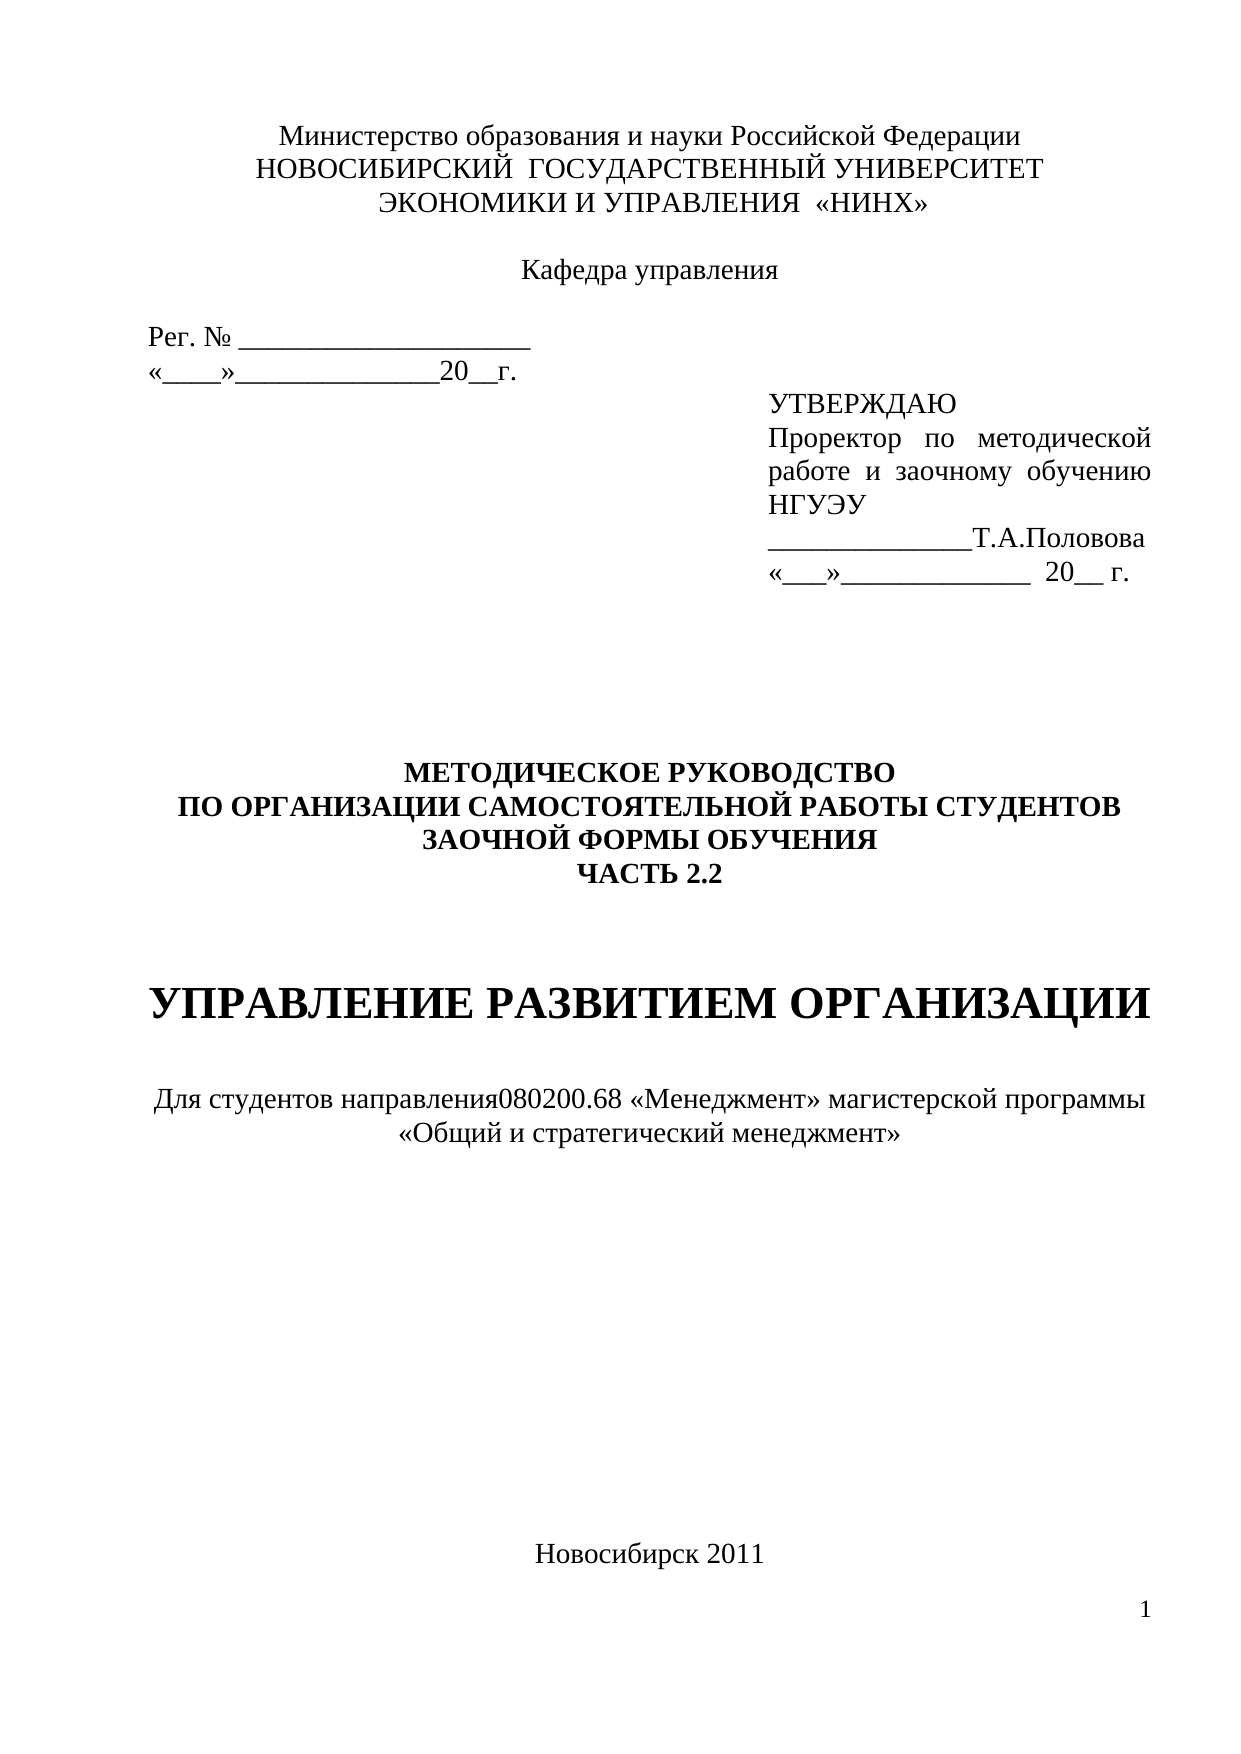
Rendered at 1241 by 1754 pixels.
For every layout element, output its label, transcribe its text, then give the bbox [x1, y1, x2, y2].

text Проректор по методической работе и заочному обучению НГУЭУ [768, 420, 1152, 521]
text УПРАВЛЕНИЕ РАЗВИТИЕМ ОРГАНИЗАЦИИ [148, 976, 1152, 1028]
text ПО ОРГАНИЗАЦИИ САМОСТОЯТЕЛЬНОЙ РАБОТЫ СТУДЕНТОВ ЗАОЧНОЙ ФОРМЫ ОБУЧЕНИЯ [148, 789, 1152, 856]
subtitle НОВОСИБИРСКИЙ ГОСУДАРСТВЕННЫЙ УНИВЕРСИТЕТ [148, 152, 1152, 185]
text Для студентов направления080200.68 «Менеджмент» магистерской программы «Общий и стратегический менеджмент» [148, 1081, 1152, 1148]
text УТВЕРЖДАЮ [768, 386, 1152, 420]
text «____»______________20__г. [148, 353, 1152, 386]
text МЕТОДИЧЕСКОЕ РУКОВОДСТВО [148, 755, 1152, 789]
text ______________Т.А.Половова [768, 521, 1152, 554]
subtitle ЭКОНОМИКИ И УПРАВЛЕНИЯ «НИНХ» [148, 185, 1152, 219]
text ЧАСТЬ 2.2 [148, 856, 1152, 889]
text Рег. № ____________________ [148, 319, 1152, 353]
text Кафедра управления [148, 252, 1152, 286]
text «___»_____________ 20__ г. [768, 554, 1152, 588]
subtitle Министерство образования и науки Российской Федерации [148, 118, 1152, 152]
text Новосибирск 2011 [148, 1536, 1152, 1570]
